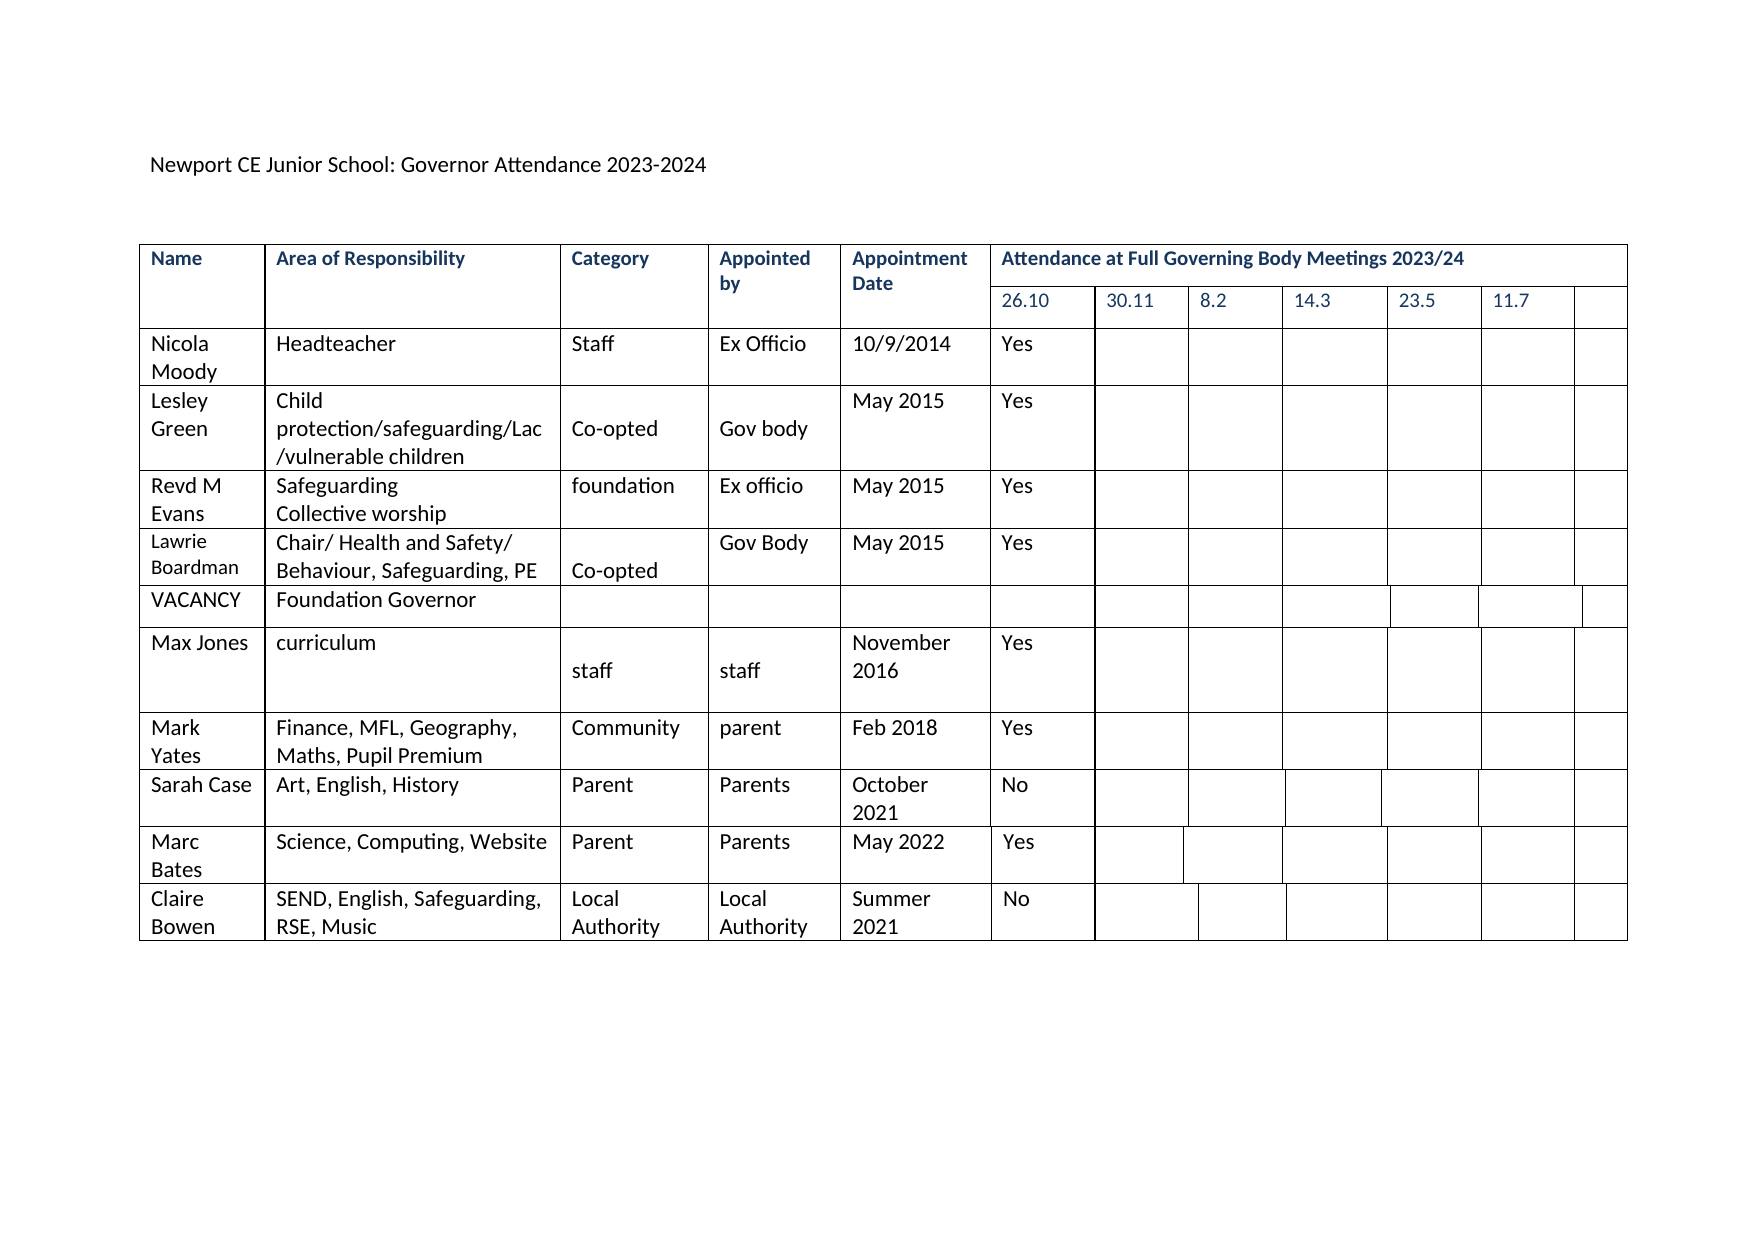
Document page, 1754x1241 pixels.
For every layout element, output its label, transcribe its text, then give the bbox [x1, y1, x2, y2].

table_cell [1482, 713, 1574, 769]
table_cell Nicola Moody [140, 329, 264, 385]
table_cell October 2021 [841, 770, 990, 826]
table_cell Mark Yates [140, 713, 264, 769]
table_cell [1575, 386, 1627, 470]
table_cell [1189, 586, 1282, 627]
table_cell No [991, 770, 1094, 826]
table_cell [1283, 386, 1387, 470]
table_cell Lawrie Boardman [140, 529, 264, 584]
table_cell [1482, 628, 1574, 712]
table_cell Lesley Green [140, 386, 264, 470]
table_cell [841, 586, 990, 627]
table_cell [1583, 586, 1627, 627]
table_cell 26.10 [991, 287, 1094, 328]
table_cell Yes [991, 713, 1094, 769]
table_cell [1096, 386, 1188, 470]
table_cell May 2015 [841, 471, 990, 527]
table_cell [1286, 770, 1381, 826]
table_cell May 2015 [841, 386, 990, 470]
table_cell Safeguarding Collective worship [266, 471, 560, 527]
table_cell Science, Computing, Website [266, 827, 560, 883]
text Newport CE Junior School: Governor Attendance 2023-2024 [150, 150, 1604, 178]
table_header Appointed by [709, 245, 840, 328]
table_cell [1482, 884, 1574, 940]
table_cell [1388, 628, 1481, 712]
table_cell [1388, 827, 1481, 883]
table_cell [1388, 386, 1481, 470]
table_cell [1482, 529, 1574, 584]
table_cell [1482, 329, 1574, 385]
table_cell [1096, 713, 1188, 769]
table_cell 8.2 [1189, 287, 1282, 328]
table_cell 10/9/2014 [841, 329, 990, 385]
table_cell No [992, 884, 1094, 940]
table_cell Parents [709, 827, 840, 883]
table_cell Yes [991, 471, 1094, 527]
table_cell SEND, English, Safeguarding, RSE, Music [266, 884, 560, 940]
table_cell [1283, 471, 1387, 527]
table_cell [1575, 287, 1627, 328]
table_cell VACANCY [140, 586, 264, 627]
table_cell [1382, 770, 1478, 826]
table_cell [1575, 628, 1627, 712]
table_cell Yes [991, 329, 1094, 385]
table_cell [1096, 770, 1188, 826]
table_cell Local Authority [709, 884, 840, 940]
table_cell Gov Body [709, 529, 840, 584]
table_cell [1479, 770, 1574, 826]
table_cell Yes [991, 628, 1094, 712]
table_cell [1575, 529, 1627, 584]
table_cell [1283, 529, 1387, 584]
table_cell Parent [561, 827, 708, 883]
table_cell [1388, 529, 1481, 584]
table_cell [1575, 770, 1627, 826]
table_cell Ex Officio [709, 329, 840, 385]
table_cell [1096, 628, 1188, 712]
table_cell Child protection/safeguarding/Lac/vulnerable children [266, 386, 560, 470]
table_cell Yes [992, 827, 1094, 883]
table_cell [1575, 884, 1627, 940]
table_cell [1575, 827, 1627, 883]
table_header Area of Responsibility [266, 245, 560, 328]
table_cell Feb 2018 [841, 713, 990, 769]
table_cell Chair/ Health and Safety/ Behaviour, Safeguarding, PE [266, 529, 560, 584]
table_cell [1391, 586, 1478, 627]
table_cell Yes [991, 386, 1094, 470]
table_cell Yes [991, 529, 1094, 584]
table_cell Revd M Evans [140, 471, 264, 527]
table_cell [1199, 884, 1286, 940]
table_cell [1388, 471, 1481, 527]
table_cell November 2016 [841, 628, 990, 712]
table_cell [1283, 329, 1387, 385]
table_cell [1096, 329, 1188, 385]
table_cell 14.3 [1283, 287, 1387, 328]
table_cell [1575, 329, 1627, 385]
table_header Attendance at Full Governing Body Meetings 2023/24 [991, 245, 1627, 286]
table_cell [1096, 586, 1188, 627]
table_cell parent [709, 713, 840, 769]
table_cell [1189, 628, 1282, 712]
table_cell Co-opted [561, 386, 708, 470]
table_cell 30.11 [1096, 287, 1188, 328]
table_cell [1283, 827, 1387, 883]
table_cell foundation [561, 471, 708, 527]
table_cell [1096, 827, 1183, 883]
table_cell [1096, 529, 1188, 584]
table_cell [1189, 770, 1285, 826]
table_cell [1388, 713, 1481, 769]
table_cell [1189, 529, 1282, 584]
table_cell Foundation Governor [266, 586, 560, 627]
table_cell staff [709, 628, 840, 712]
table_cell [1283, 586, 1390, 627]
table_cell Max Jones [140, 628, 264, 712]
table_cell Finance, MFL, Geography, Maths, Pupil Premium [266, 713, 560, 769]
table_cell Claire Bowen [140, 884, 264, 940]
table_cell [1189, 471, 1282, 527]
table_header Category [561, 245, 708, 328]
table_cell [1575, 713, 1627, 769]
table_cell Headteacher [266, 329, 560, 385]
table_cell Local Authority [561, 884, 708, 940]
table_cell [1096, 884, 1198, 940]
table_header Appointment Date [841, 245, 990, 328]
table_cell [1283, 713, 1387, 769]
table_cell Staff [561, 329, 708, 385]
table_cell [1388, 329, 1481, 385]
table_cell [1287, 884, 1387, 940]
table_cell staff [561, 628, 708, 712]
table_cell [1189, 386, 1282, 470]
table_cell [1189, 329, 1282, 385]
table_cell May 2015 [841, 529, 990, 584]
table_header Name [140, 245, 264, 328]
table_cell Co-opted [561, 529, 708, 584]
table_cell [1575, 471, 1627, 527]
table_cell Ex officio [709, 471, 840, 527]
table_cell Art, English, History [266, 770, 560, 826]
table_cell [1184, 827, 1282, 883]
table_cell [709, 586, 840, 627]
table_cell Summer 2021 [841, 884, 991, 940]
table_cell [1479, 586, 1582, 627]
table_cell Marc Bates [140, 827, 264, 883]
table_cell [1096, 471, 1188, 527]
table_cell May 2022 [841, 827, 991, 883]
table_cell [561, 586, 708, 627]
table_cell [1482, 827, 1574, 883]
table_cell curriculum [266, 628, 560, 712]
table_cell [1189, 713, 1282, 769]
table_cell [1388, 884, 1481, 940]
table_cell 11.7 [1482, 287, 1574, 328]
table_cell [991, 586, 1094, 627]
table_cell Parents [709, 770, 840, 826]
table_cell Community [561, 713, 708, 769]
table_cell Parent [561, 770, 708, 826]
table_cell [1283, 628, 1387, 712]
table_cell Gov body [709, 386, 840, 470]
table_cell [1482, 386, 1574, 470]
table_cell Sarah Case [140, 770, 264, 826]
table_cell 23.5 [1388, 287, 1481, 328]
table_cell [1482, 471, 1574, 527]
